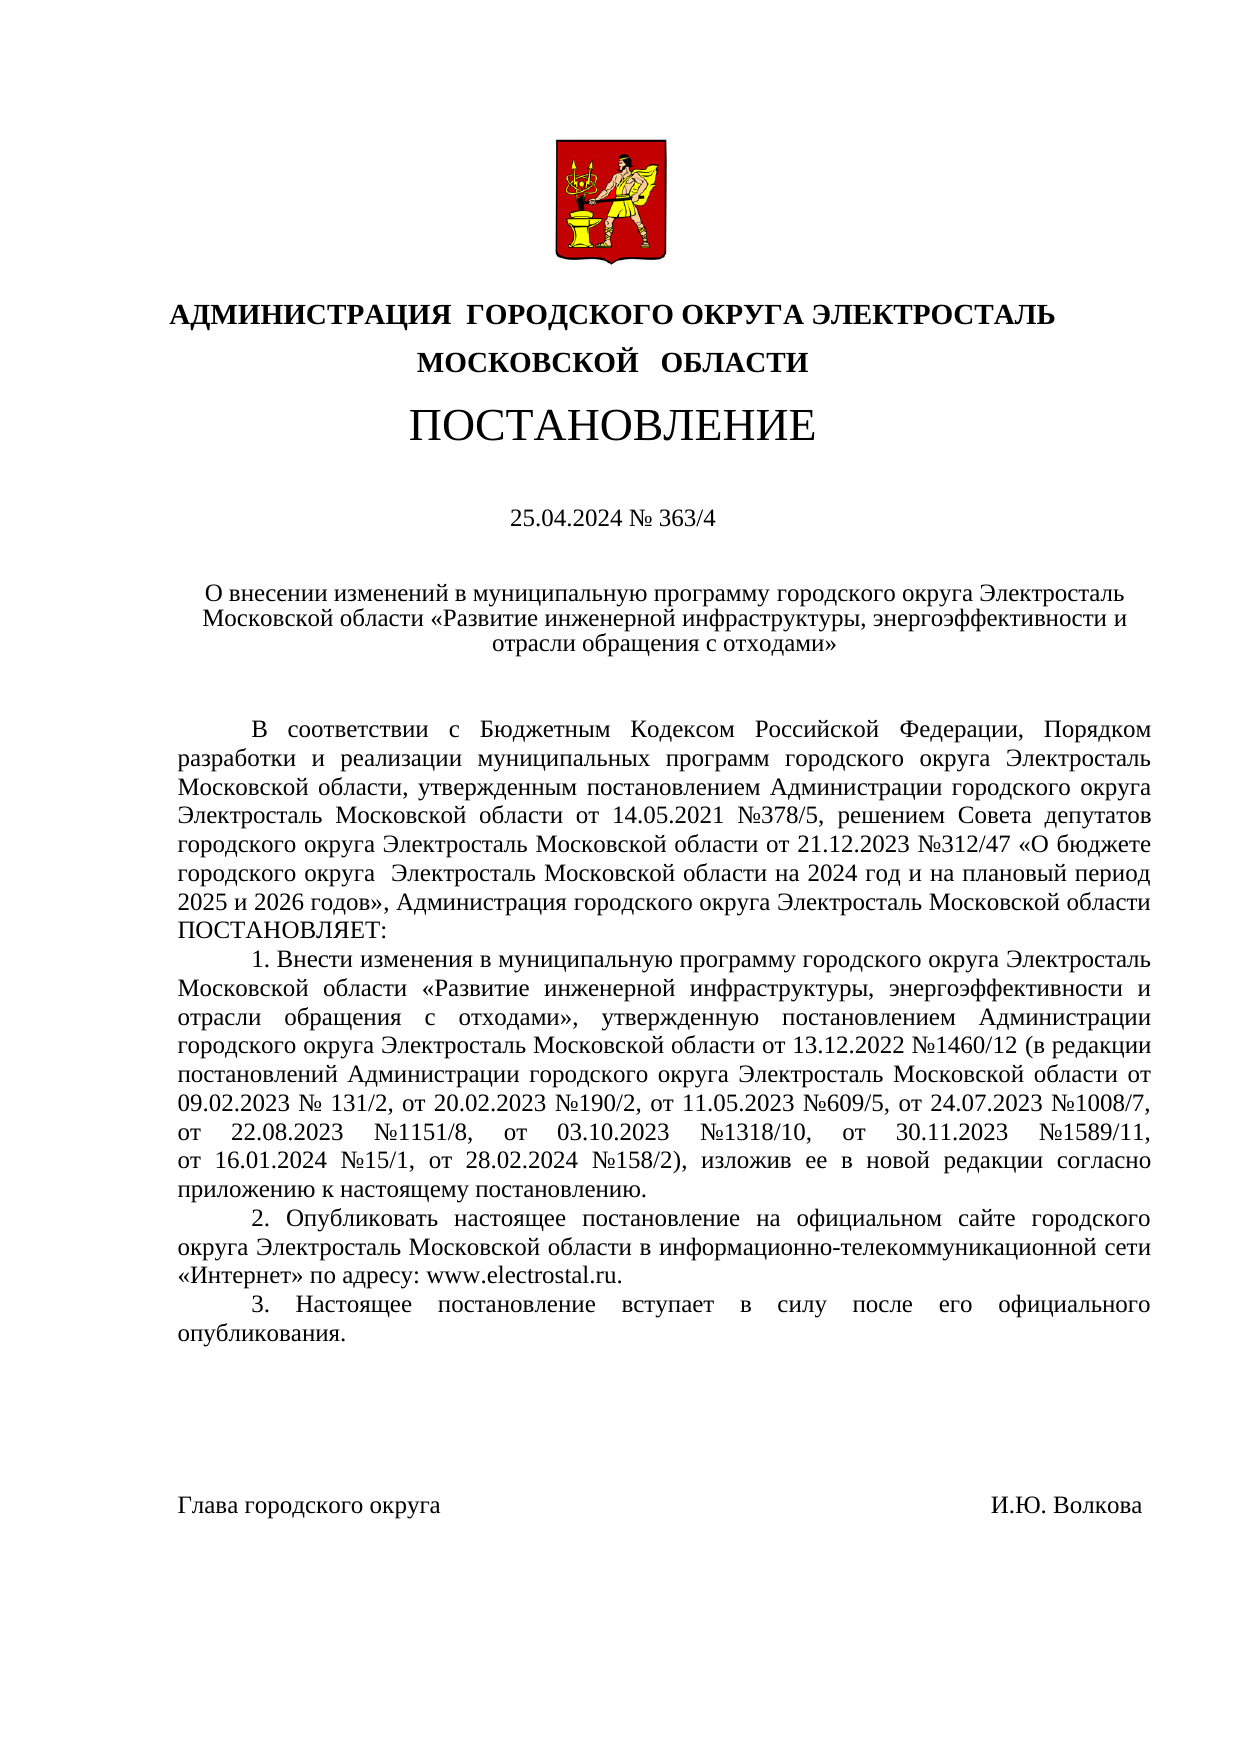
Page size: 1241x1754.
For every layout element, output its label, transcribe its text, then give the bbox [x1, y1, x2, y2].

text О внесении изменений в муниципальную программу городского округа Электросталь Московской области «Развитие инженерной инфраструктуры, энергоэффективности и отрасли обращения с отходами» [177, 582, 1152, 657]
picture [545, 131, 680, 269]
text 25.04.2024 № 363/4 [15, 503, 1211, 532]
text МОСКОВСКОЙ ОБЛАСТИ [15, 345, 1211, 378]
text ПОСТАНОВЛЕНИЕ [15, 398, 1211, 450]
text 1. Внести изменения в муниципальную программу городского округа Электросталь Московской области «Развитие инженерной инфраструктуры, энергоэффективности и отрасли обращения с отходами», утвержденную постановлением Администрации городского округа Электросталь Московской области от 13.12.2022 №1460/12 (в редакции постановлений Администрации городского округа Электросталь Московской области от 09.02.2023 № 131/2, от 20.02.2023 №190/2, от 11.05.2023 №609/5, от 24.07.2023 №1008/7, от 22.08.2023 №1151/8, от 03.10.2023 №1318/10, от 30.11.2023 №1589/11, от 16.01.2024 №15/1, от 28.02.2024 №158/2), изложив ее в новой редакции согласно приложению к настоящему постановлению. [177, 944, 1152, 1203]
text 2. Опубликовать настоящее постановление на официальном сайте городского округа Электросталь Московской области в информационно-телекоммуникационной сети «Интернет» по адресу: www.electrostal.ru. [177, 1203, 1152, 1289]
text Глава городского округа И.Ю. Волкова [177, 1491, 1152, 1519]
text АДМИНИСТРАЦИЯ ГОРОДСКОГО ОКРУГА ЭЛЕКТРОСТАЛЬ [15, 297, 1211, 331]
text В соответствии с Бюджетным Кодексом Российской Федерации, Порядком разработки и реализации муниципальных программ городского округа Электросталь Московской области, утвержденным постановлением Администрации городского округа Электросталь Московской области от 14.05.2021 №378/5, решением Совета депутатов городского округа Электросталь Московской области от 21.12.2023 №312/47 «О бюджете городского округа Электросталь Московской области на 2024 год и на плановый период 2025 и 2026 годов», Администрация городского округа Электросталь Московской области ПОСТАНОВЛЯЕТ: [177, 714, 1152, 944]
text 3. Настоящее постановление вступает в силу после его официального опубликования. [177, 1289, 1152, 1347]
